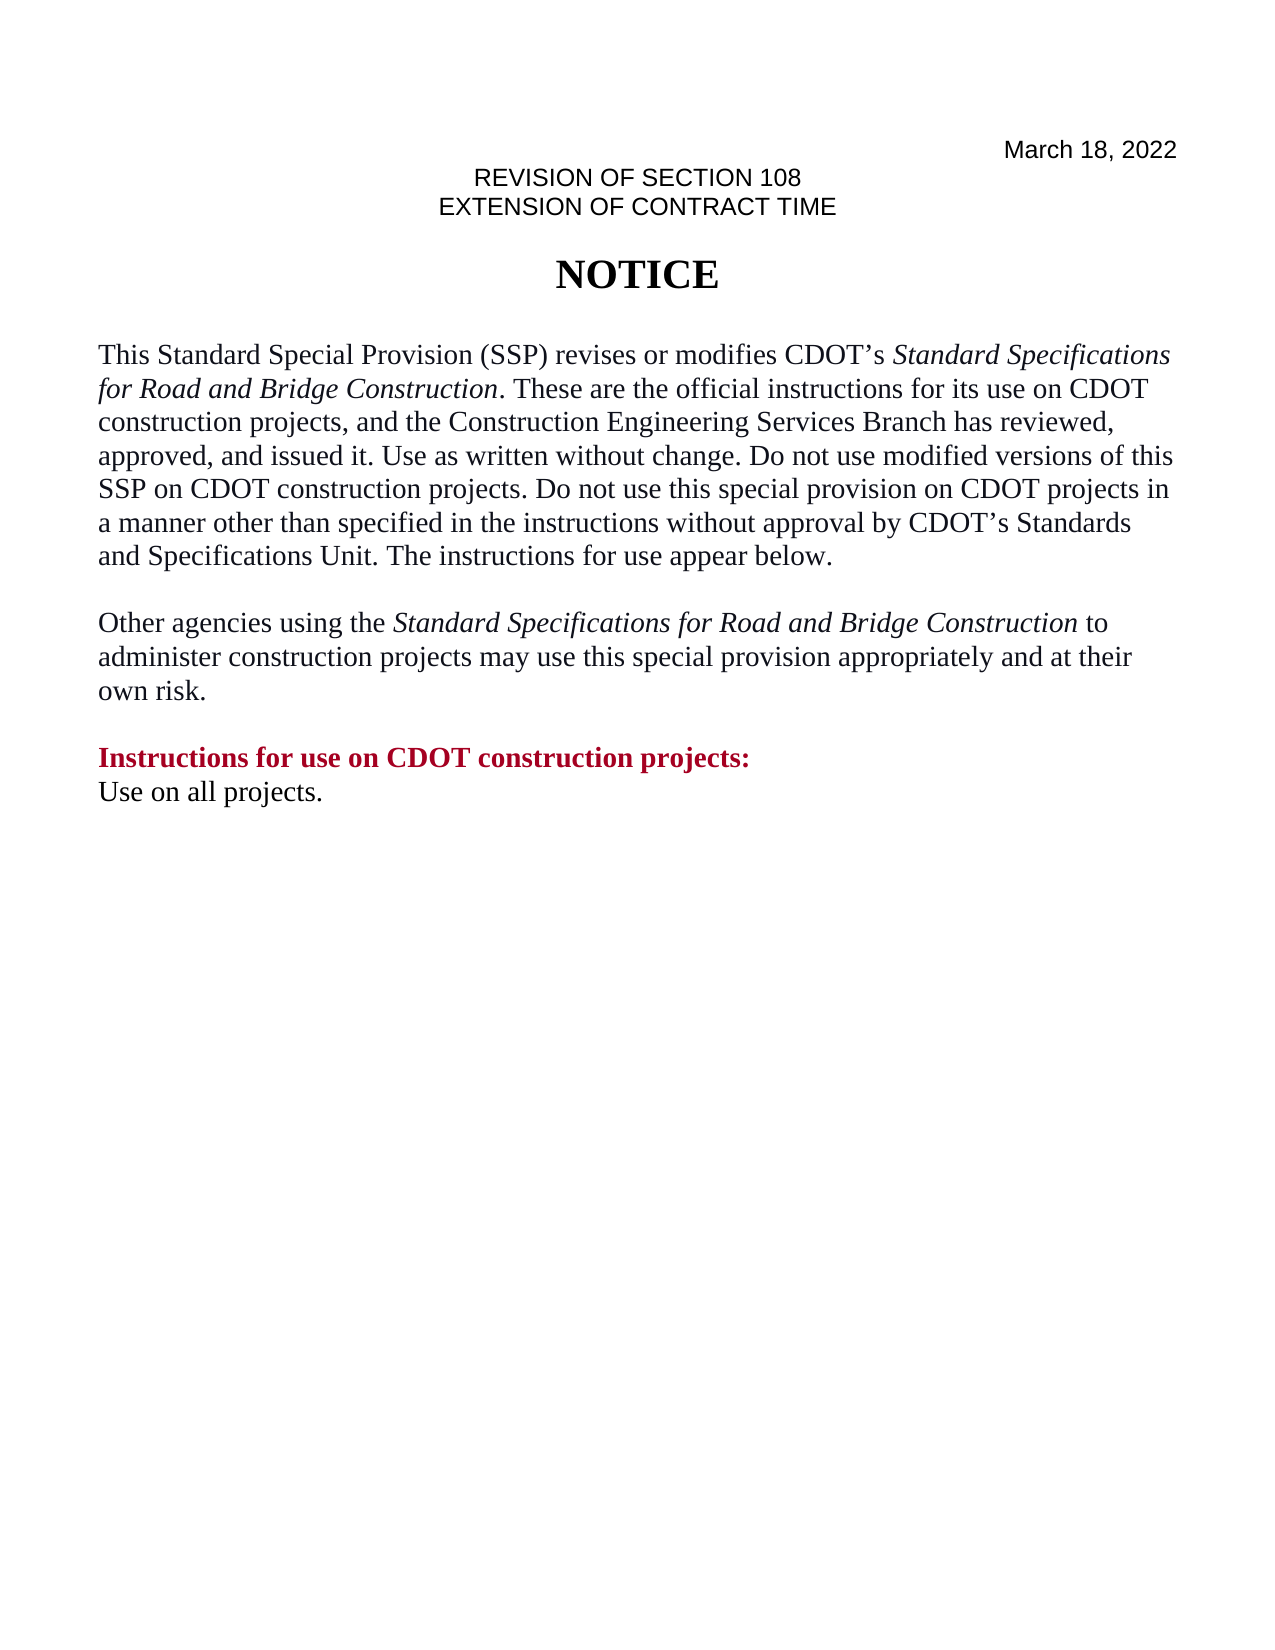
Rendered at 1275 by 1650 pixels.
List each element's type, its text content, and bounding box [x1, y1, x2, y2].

text Use on all projects. [98, 774, 1177, 807]
text Other agencies using the Standard Specifications for Road and Bridge Construction to administer construction projects may use this special provision appropriately and at their own risk. [98, 606, 1177, 706]
text NOTICE [98, 250, 1177, 298]
text Instructions for use on CDOT construction projects: [98, 740, 1177, 773]
text This Standard Special Provision (SSP) revises or modifies CDOT’s Standard Specifications for Road and Bridge Construction. These are the official instructions for its use on CDOT construction projects, and the Construction Engineering Services Branch has reviewed, approved, and issued it. Use as written without change. Do not use modified versions of this SSP on CDOT construction projects. Do not use this special provision on CDOT projects in a manner other than specified in the instructions without approval by CDOT’s Standards and Specifications Unit. The instructions for use appear below. [98, 337, 1177, 572]
